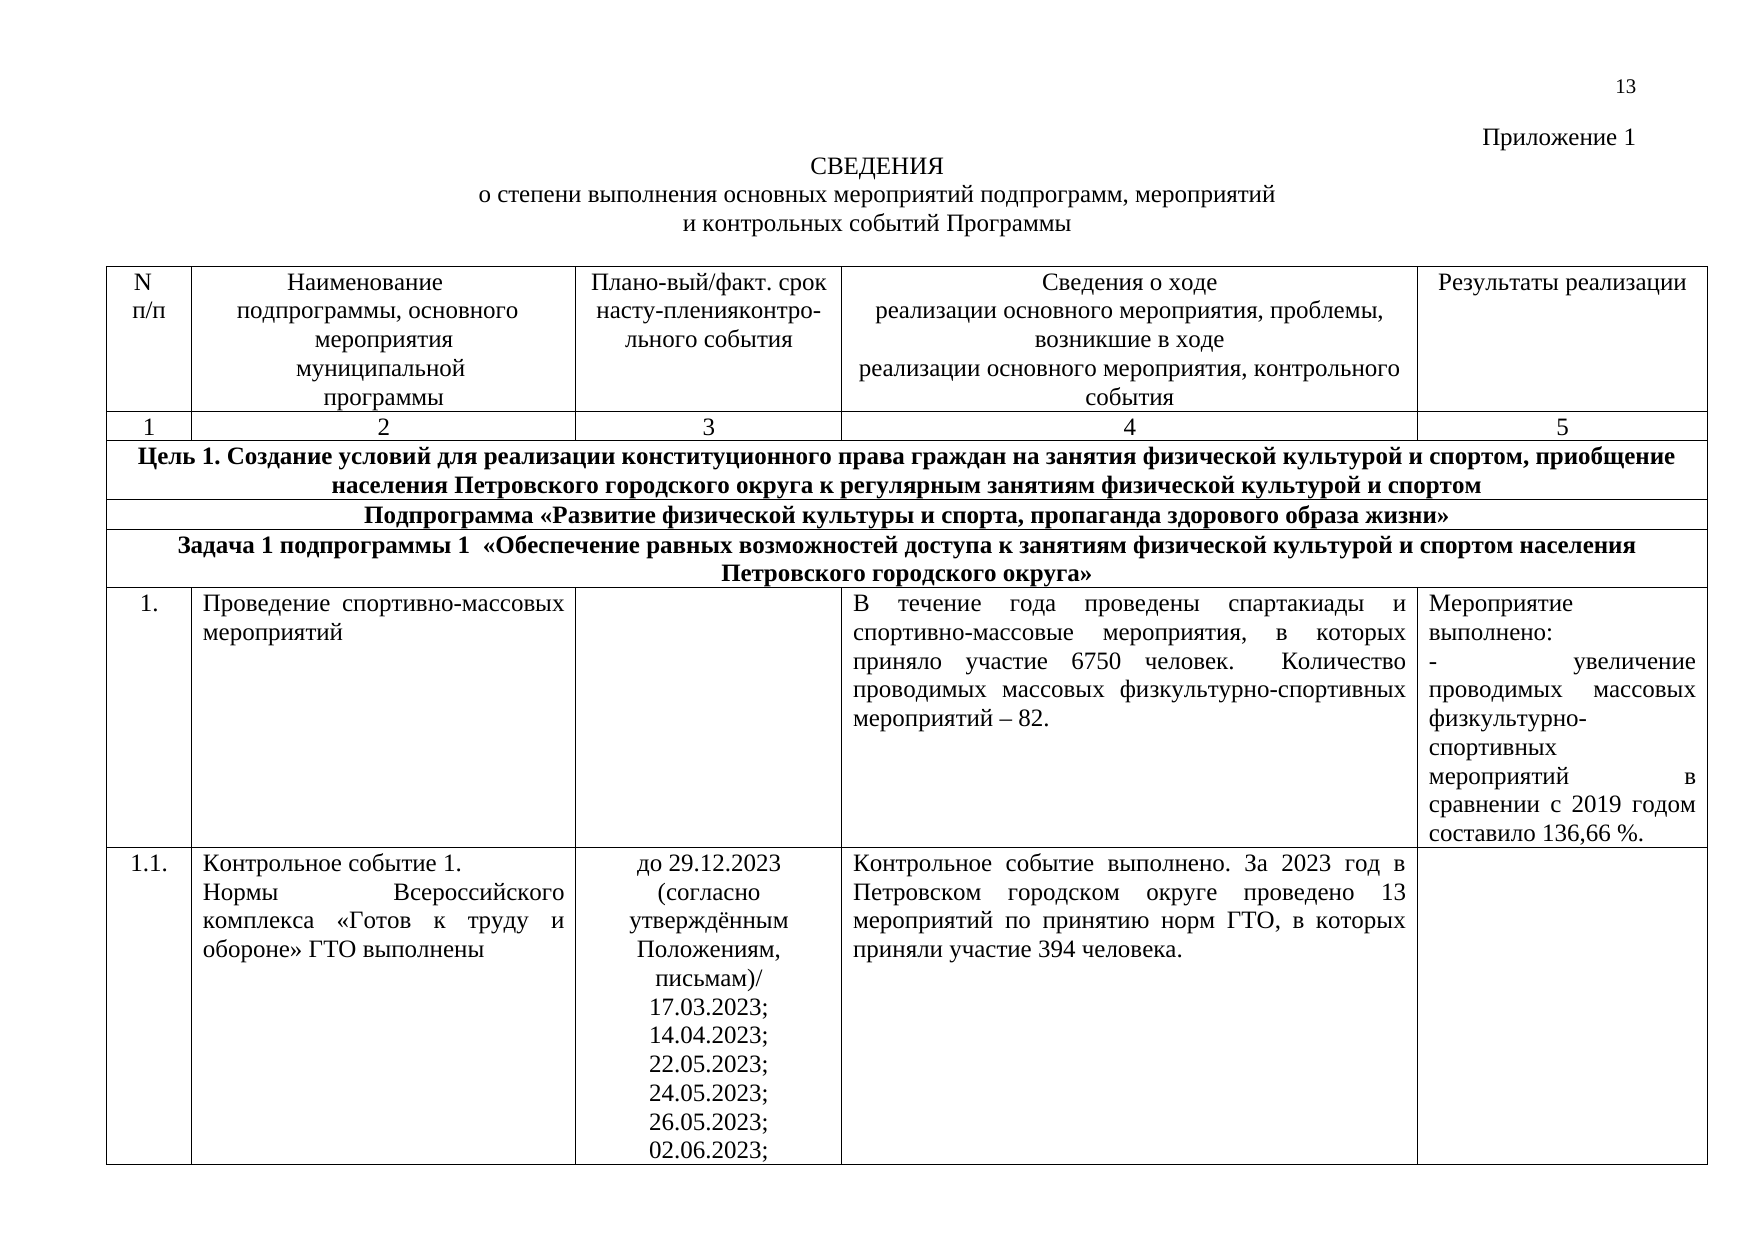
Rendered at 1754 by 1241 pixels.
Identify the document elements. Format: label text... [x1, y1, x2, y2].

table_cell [576, 848, 841, 1164]
table_cell [576, 588, 841, 847]
text СВЕДЕНИЯ [118, 151, 1636, 179]
table_header Плано-вый/факт. срок насту-пленияконтро-льного события [576, 267, 841, 411]
table_cell Цель 1. Создание условий для реализации конституционного права граждан на занятия физической культурой и спортом, приобщение населения Петровского городского округа к регулярным занятиям физической культурой и спортом [107, 441, 1707, 499]
table_cell 2 [192, 412, 575, 440]
table_header Наименование подпрограммы, основного мероприятия муниципальной программы [192, 267, 575, 411]
text и контрольных событий Программы [118, 208, 1636, 237]
text Приложение 1 [118, 122, 1636, 151]
table_cell 5 [1418, 412, 1707, 440]
table_cell [1418, 848, 1707, 1164]
table_header N п/п [107, 267, 191, 411]
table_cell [842, 848, 1417, 1164]
table_cell Проведение спортивно-массовых мероприятий [192, 588, 575, 847]
table_header Сведения о ходе реализации основного мероприятия, проблемы, возникшие в ходе реализации основного мероприятия, контрольного события [842, 267, 1417, 411]
text о степени выполнения основных мероприятий подпрограмм, мероприятий [118, 179, 1636, 208]
table_cell 1 [107, 412, 191, 440]
table_cell 4 [842, 412, 1417, 440]
table_cell Задача 1 подпрограммы 1 «Обеспечение равных возможностей доступа к занятиям физической культурой и спортом населения Петровского городского округа» [107, 530, 1707, 587]
table_header Результаты реализации [1418, 267, 1707, 411]
table_cell Подпрограмма «Развитие физической культуры и спорта, пропаганда здорового образа жизни» [107, 500, 1707, 529]
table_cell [192, 848, 575, 1164]
table_cell 3 [576, 412, 841, 440]
table_cell В течение года проведены спартакиады и спортивно-массовые мероприятия, в которых приняло участие 6750 человек. Количество проводимых массовых физкультурно-спортивных мероприятий – 82. [842, 588, 1417, 847]
table_cell 1. [107, 588, 191, 847]
table_cell 1.1. [107, 848, 191, 1164]
table_cell Мероприятие выполнено: - увеличение проводимых массовых физкультурно-спортивных мероприятий в сравнении с 2019 годом составило 136,66 %. [1418, 588, 1707, 847]
